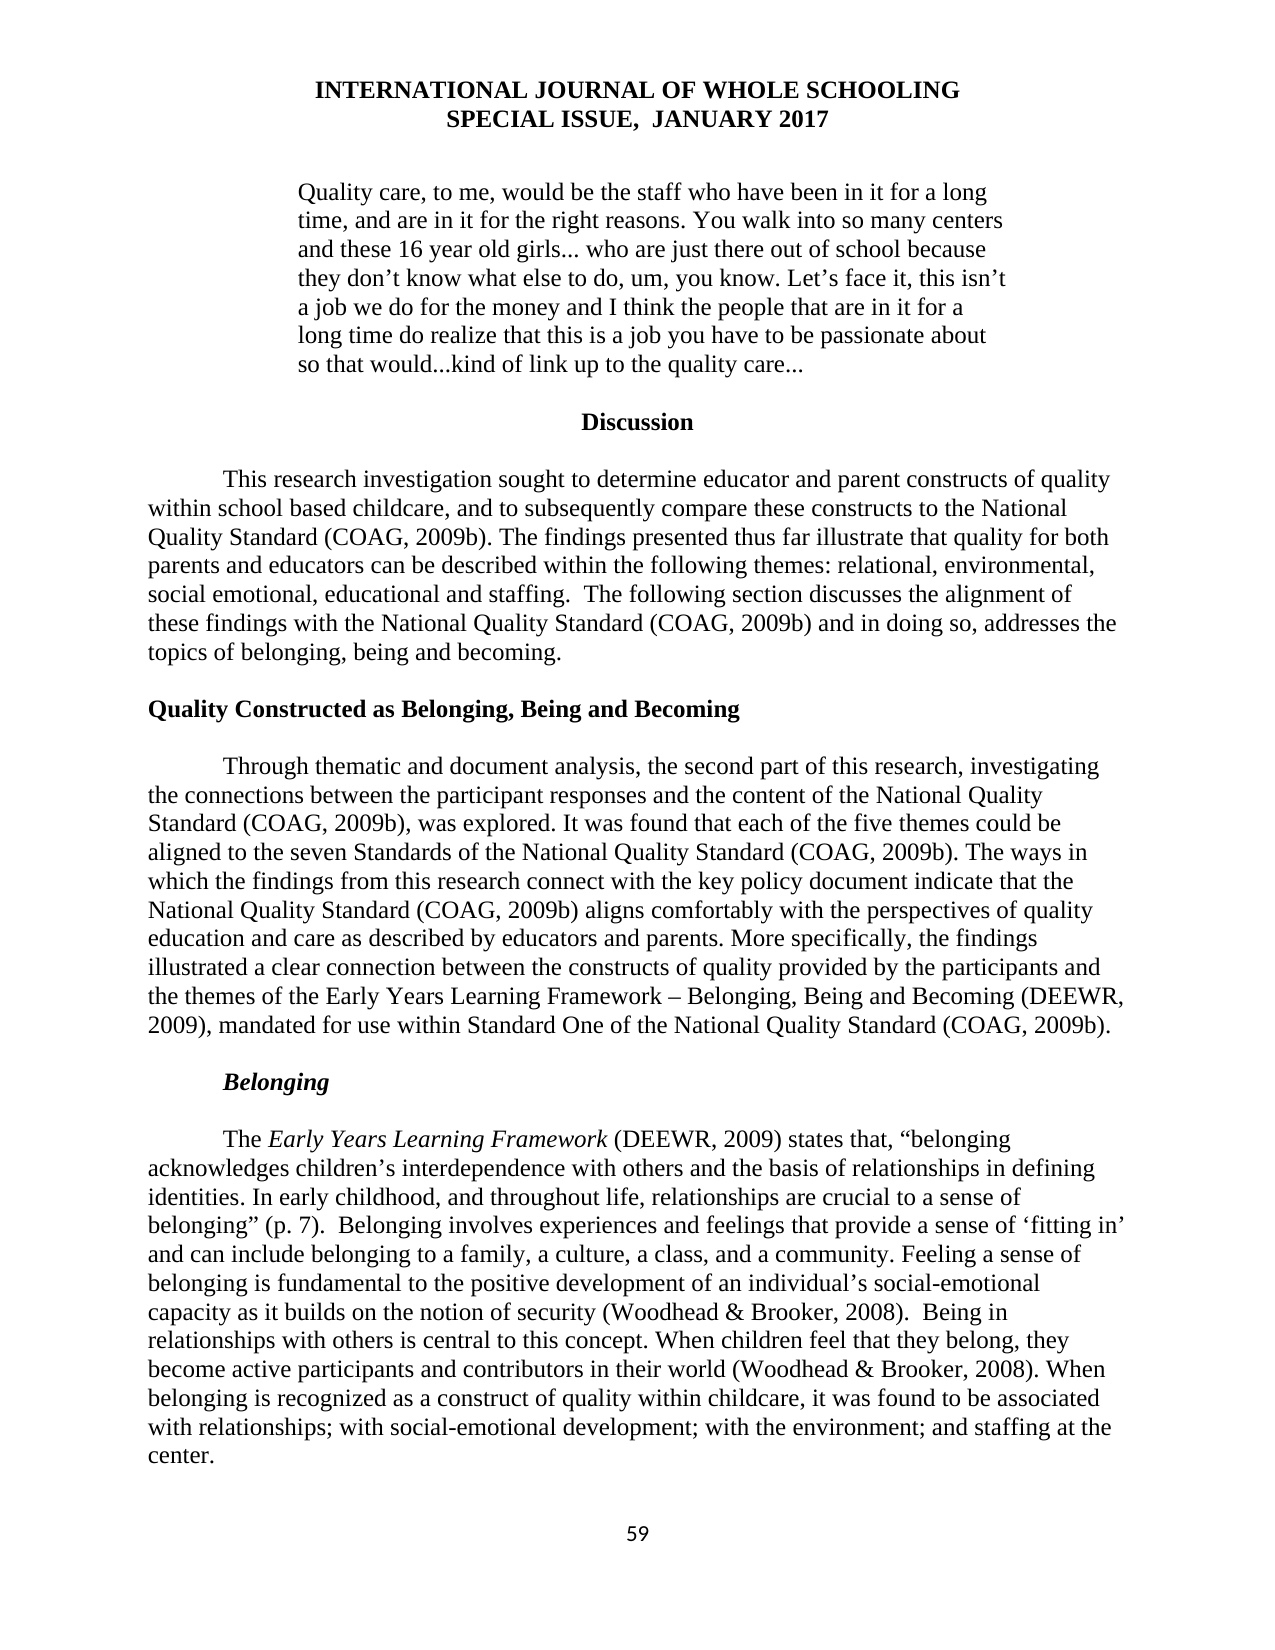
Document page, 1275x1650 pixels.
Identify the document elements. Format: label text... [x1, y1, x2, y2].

text Through thematic and document analysis, the second part of this research, investigating the connections between the participant responses and the content of the National Quality Standard (COAG, 2009b), was explored. It was found that each of the five themes could be aligned to the seven Standards of the National Quality Standard (COAG, 2009b). The ways in which the findings from this research connect with the key policy document indicate that the National Quality Standard (COAG, 2009b) aligns comfortably with the perspectives of quality education and care as described by educators and parents. More specifically, the findings illustrated a clear connection between the constructs of quality provided by the participants and the themes of the Early Years Learning Framework – Belonging, Being and Becoming (DEEWR, 2009), mandated for use within Standard One of the National Quality Standard (COAG, 2009b). [148, 751, 1127, 1038]
subtitle Quality Constructed as Belonging, Being and Becoming [148, 694, 1127, 723]
text Quality care, to me, would be the staff who have been in it for a long time, and are in it for the right reasons. You walk into so many centers and these 16 year old girls... who are just there out of school because they don’t know what else to do, um, you know. Let’s face it, this isn’t a job we do for the money and I think the people that are in it for a long time do realize that this is a job you have to be passionate about so that would...kind of link up to the quality care... [298, 177, 1010, 378]
subtitle Belonging [148, 1067, 1127, 1096]
text This research investigation sought to determine educator and parent constructs of quality within school based childcare, and to subsequently compare these constructs to the National Quality Standard (COAG, 2009b). The findings presented thus far illustrate that quality for both parents and educators can be described within the following themes: relational, environmental, social emotional, educational and staffing. The following section discusses the alignment of these findings with the National Quality Standard (COAG, 2009b) and in doing so, addresses the topics of belonging, being and becoming. [148, 464, 1127, 666]
text Discussion [148, 407, 1127, 436]
text The Early Years Learning Framework (DEEWR, 2009) states that, “belonging acknowledges children’s interdependence with others and the basis of relationships in defining identities. In early childhood, and throughout life, relationships are crucial to a sense of belonging” (p. 7). Belonging involves experiences and feelings that provide a sense of ‘fitting in’ and can include belonging to a family, a culture, a class, and a community. Feeling a sense of belonging is fundamental to the positive development of an individual’s social-emotional capacity as it builds on the notion of security (Woodhead & Brooker, 2008). Being in relationships with others is central to this concept. When children feel that they belong, they become active participants and contributors in their world (Woodhead & Brooker, 2008). When belonging is recognized as a construct of quality within childcare, it was found to be associated with relationships; with social-emotional development; with the environment; and staffing at the center. [148, 1124, 1127, 1469]
